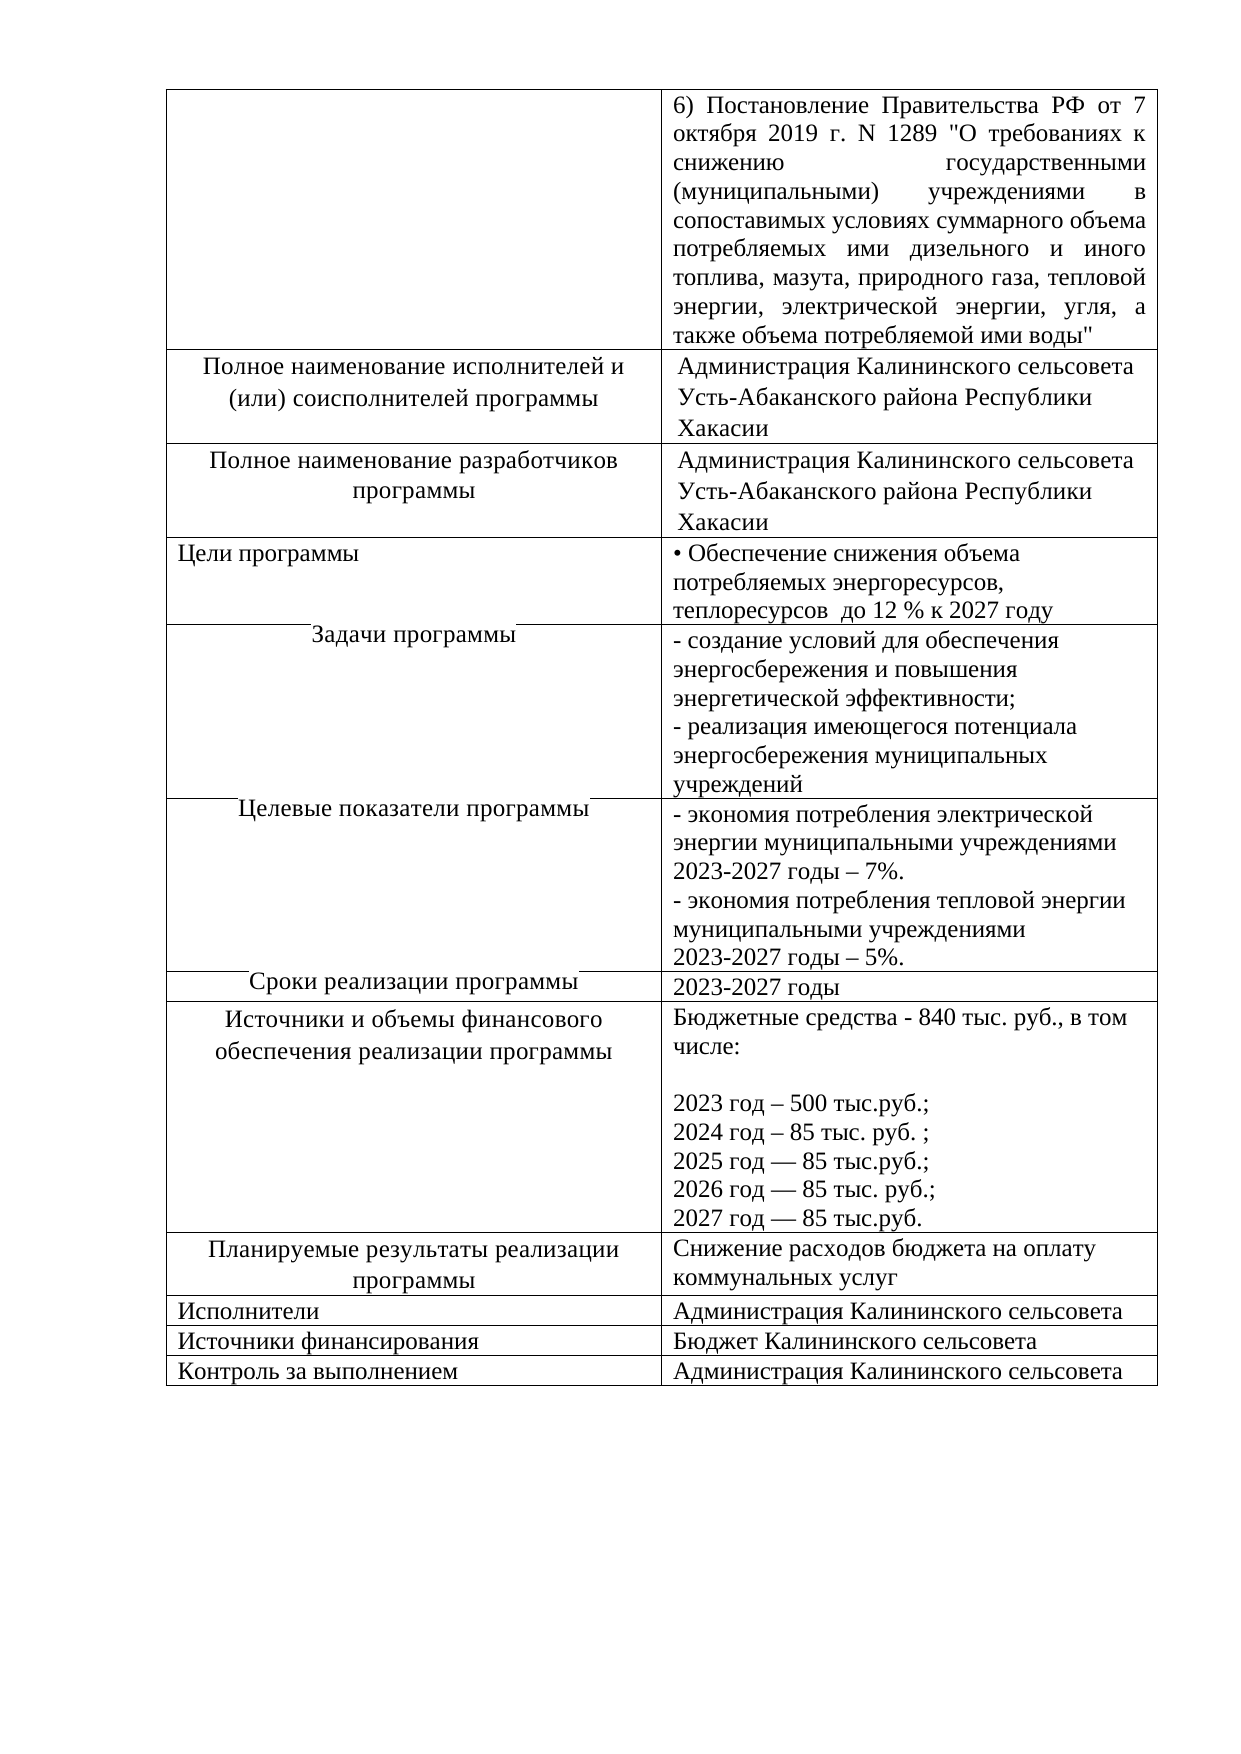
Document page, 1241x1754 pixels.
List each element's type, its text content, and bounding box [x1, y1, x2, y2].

table_cell Планируемые результаты реализации программы [167, 1233, 661, 1295]
table_cell - создание условий для обеспечения энергосбережения и повышения энергетической эффективности; - реализация имеющегося потенциала энергосбережения муниципальных учреждений [662, 625, 1157, 798]
table_cell Цели программы [167, 538, 661, 624]
table_cell • Обеспечение снижения объема потребляемых энергоресурсов, теплоресурсов до 12 % к 2027 году [662, 538, 1157, 624]
table_cell Полное наименование исполнителей и (или) соисполнителей программы [167, 350, 661, 443]
table_cell Администрация Калининского сельсовета Усть-Абаканского района Республики Хакасии [662, 444, 1157, 537]
table_cell Источники и объемы финансового обеспечения реализации программы [167, 1002, 661, 1232]
table_cell Задачи программы [167, 625, 661, 798]
table_cell Исполнители [167, 1296, 661, 1325]
table_cell 2023-2027 годы [662, 972, 1157, 1001]
table_cell Сроки реализации программы [167, 972, 661, 1001]
table_cell Администрация Калининского сельсовета Усть-Абаканского района Республики Хакасии [662, 350, 1157, 443]
table_cell Целевые показатели программы [167, 799, 661, 971]
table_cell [167, 90, 661, 348]
table_cell Снижение расходов бюджета на оплату коммунальных услуг [662, 1233, 1157, 1295]
table_cell Полное наименование разработчиков программы [167, 444, 661, 537]
table_cell Администрация Калининского сельсовета [662, 1296, 1157, 1325]
table_cell Источники финансирования [167, 1326, 661, 1355]
table_cell Администрация Калининского сельсовета [662, 1356, 1157, 1384]
table_cell Бюджетные средства - 840 тыс. руб., в том числе: 2023 год – 500 тыс.руб.; 2024 год – 85 тыс. руб. ; 2025 год — 85 тыс.руб.; 2026 год — 85 тыс. руб.; 2027 год — 85 тыс.руб. [662, 1002, 1157, 1232]
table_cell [662, 90, 1157, 348]
table_cell Бюджет Калининского сельсовета [662, 1326, 1157, 1355]
table_cell Контроль за выполнением [167, 1356, 661, 1384]
table_cell - экономия потребления электрической энергии муниципальными учреждениями 2023-2027 годы – 7%. - экономия потребления тепловой энергии муниципальными учреждениями 2023-2027 годы – 5%. [662, 799, 1157, 971]
